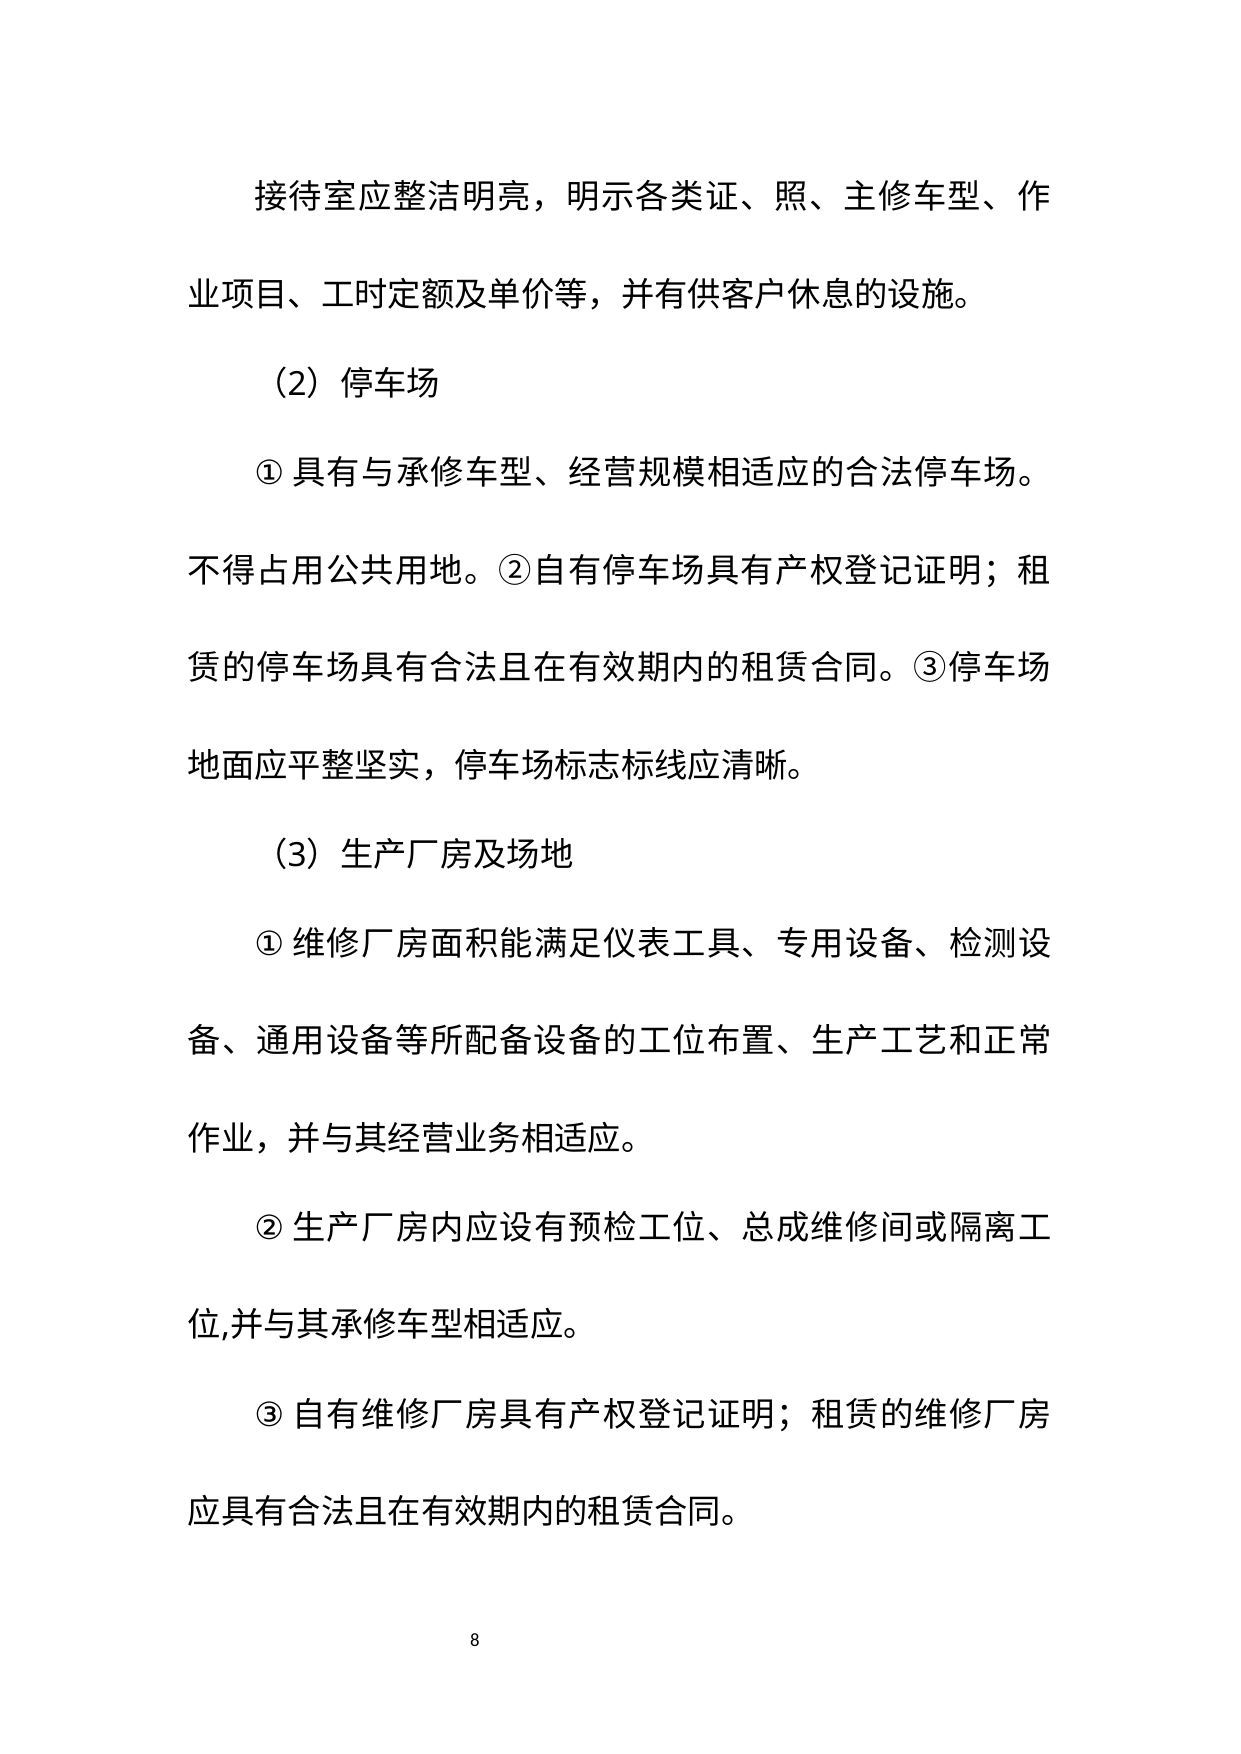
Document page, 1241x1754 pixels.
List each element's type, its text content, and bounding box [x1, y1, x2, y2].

text （2）停车场 [187, 348, 1053, 413]
text ②生产厂房内应设有预检工位、总成维修间或隔离工位,并与其承修车型相适应。 [187, 1192, 1053, 1355]
text 接待室应整洁明亮，明示各类证、照、主修车型、作业项目、工时定额及单价等，并有供客户休息的设施。 [187, 162, 1053, 324]
text ③自有维修厂房具有产权登记证明；租赁的维修厂房应具有合法且在有效期内的租赁合同。 [187, 1379, 1053, 1542]
text ①维修厂房面积能满足仪表工具、专用设备、检测设备、通用设备等所配备设备的工位布置、生产工艺和正常作业，并与其经营业务相适应。 [187, 908, 1053, 1168]
text （3）生产厂房及场地 [187, 819, 1053, 884]
text ①具有与承修车型、经营规模相适应的合法停车场。不得占用公共用地。②自有停车场具有产权登记证明；租赁的停车场具有合法且在有效期内的租赁合同。③停车场地面应平整坚实，停车场标志标线应清晰。 [187, 438, 1053, 795]
